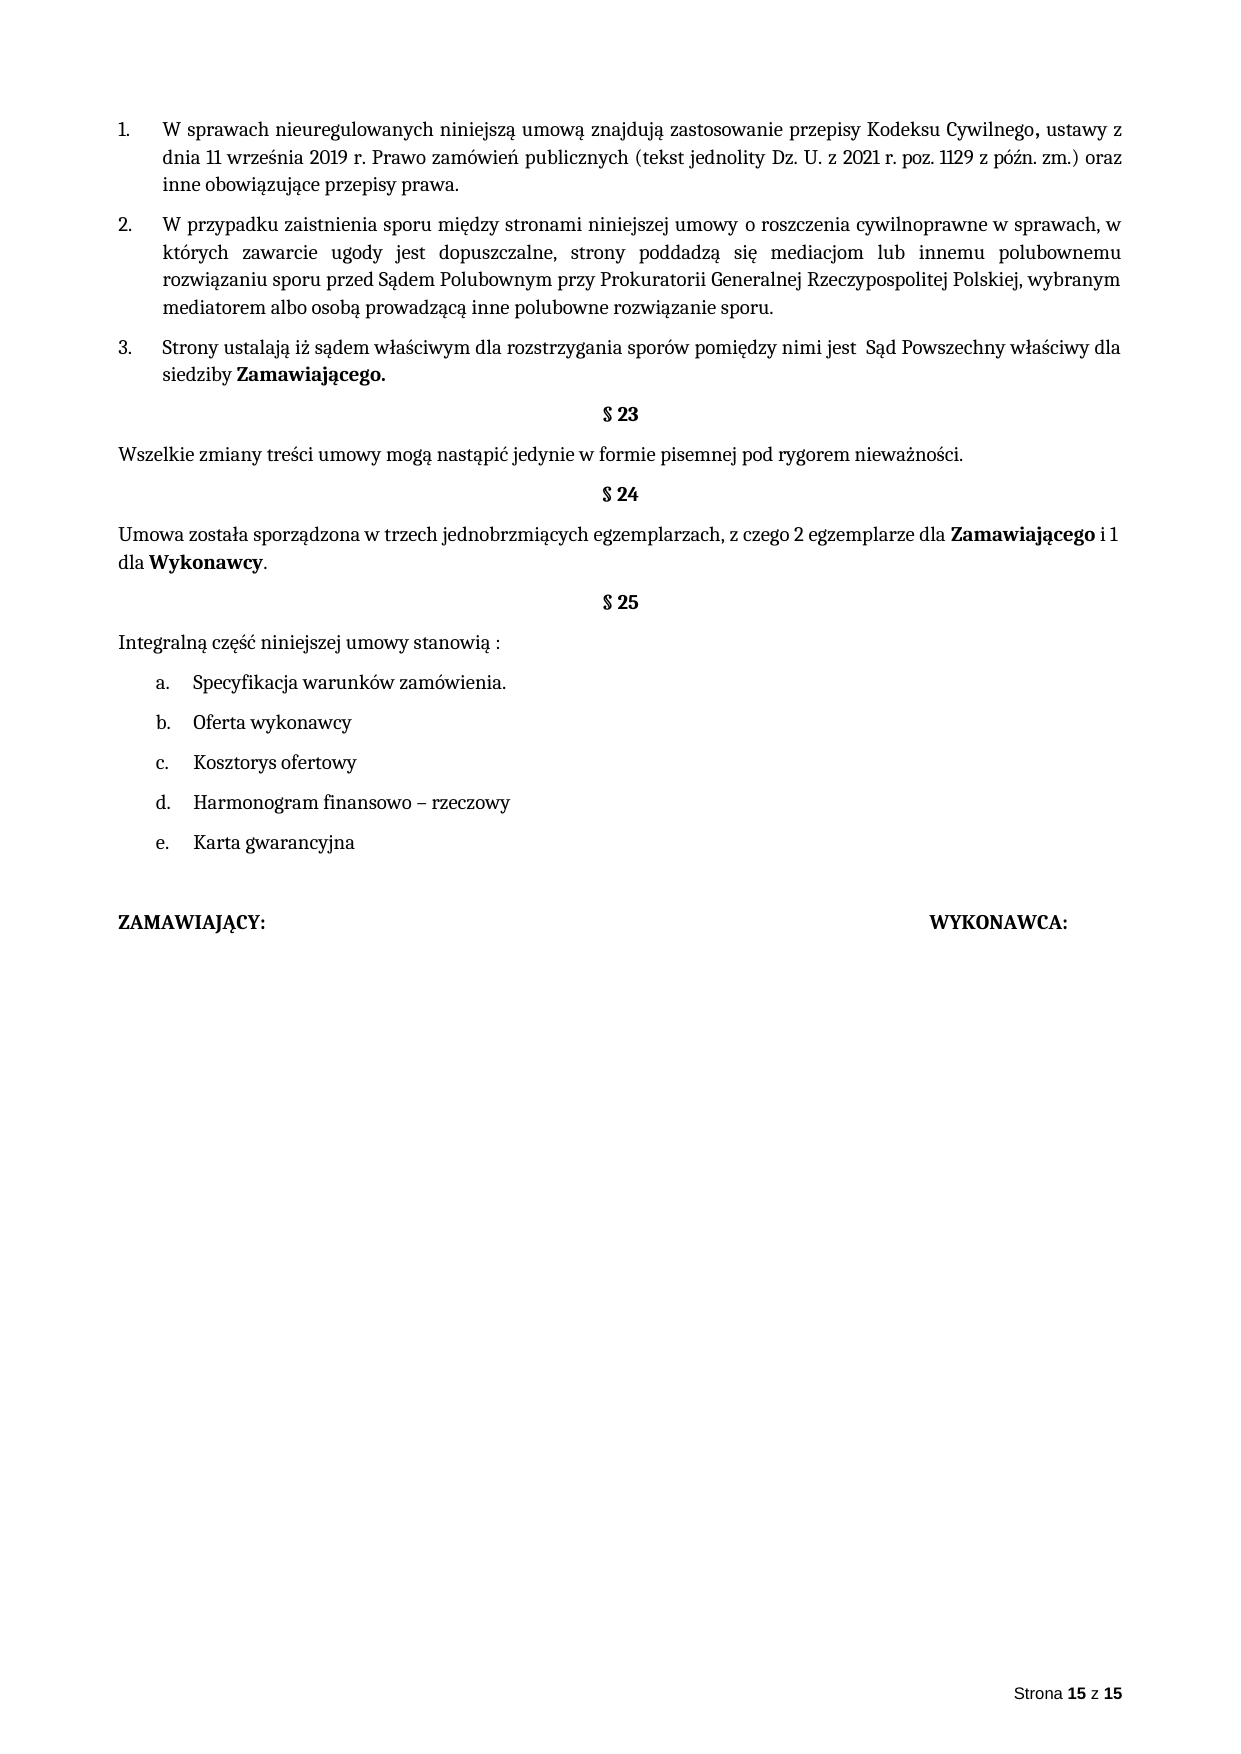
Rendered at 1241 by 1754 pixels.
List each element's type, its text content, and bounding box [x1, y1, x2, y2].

list W sprawach nieuregulowanych niniejszą umową znajdują zastosowanie przepisy Kodeksu Cywilnego, ustawy z dnia 11 września 2019 r. Prawo zamówień publicznych (tekst jednolity Dz. U. z 2021 r. poz. 1129 z późn. zm.) oraz inne obowiązujące przepisy prawa. [118, 118, 1122, 197]
text § 24 [118, 483, 1122, 507]
list Strony ustalają iż sądem właściwym dla rozstrzygania sporów pomiędzy nimi jest Sąd Powszechny właściwy dla siedziby Zamawiającego. [118, 336, 1122, 387]
text Integralną część niniejszej umowy stanowią : [118, 631, 1122, 654]
text § 23 [118, 403, 1122, 427]
text ZAMAWIAJĄCY: WYKONAWCA: [118, 911, 1122, 934]
list Karta gwarancyjna [156, 831, 1122, 854]
text Umowa została sporządzona w trzech jednobrzmiących egzemplarzach, z czego 2 egzemplarze dla Zamawiającego i 1 dla Wykonawcy. [118, 523, 1122, 574]
list Kosztorys ofertowy [156, 751, 1122, 774]
list Oferta wykonawcy [156, 711, 1122, 734]
text § 25 [118, 591, 1122, 614]
text Wszelkie zmiany treści umowy mogą nastąpić jedynie w formie pisemnej pod rygorem nieważności. [118, 443, 1122, 467]
list W przypadku zaistnienia sporu między stronami niniejszej umowy o roszczenia cywilnoprawne w sprawach, w których zawarcie ugody jest dopuszczalne, strony poddadzą się mediacjom lub innemu polubownemu rozwiązaniu sporu przed Sądem Polubownym przy Prokuratorii Generalnej Rzeczypospolitej Polskiej, wybranym mediatorem albo osobą prowadzącą inne polubowne rozwiązanie sporu. [118, 213, 1122, 319]
list Specyfikacja warunków zamówienia. [156, 671, 1122, 694]
list Harmonogram finansowo – rzeczowy [156, 791, 1122, 814]
